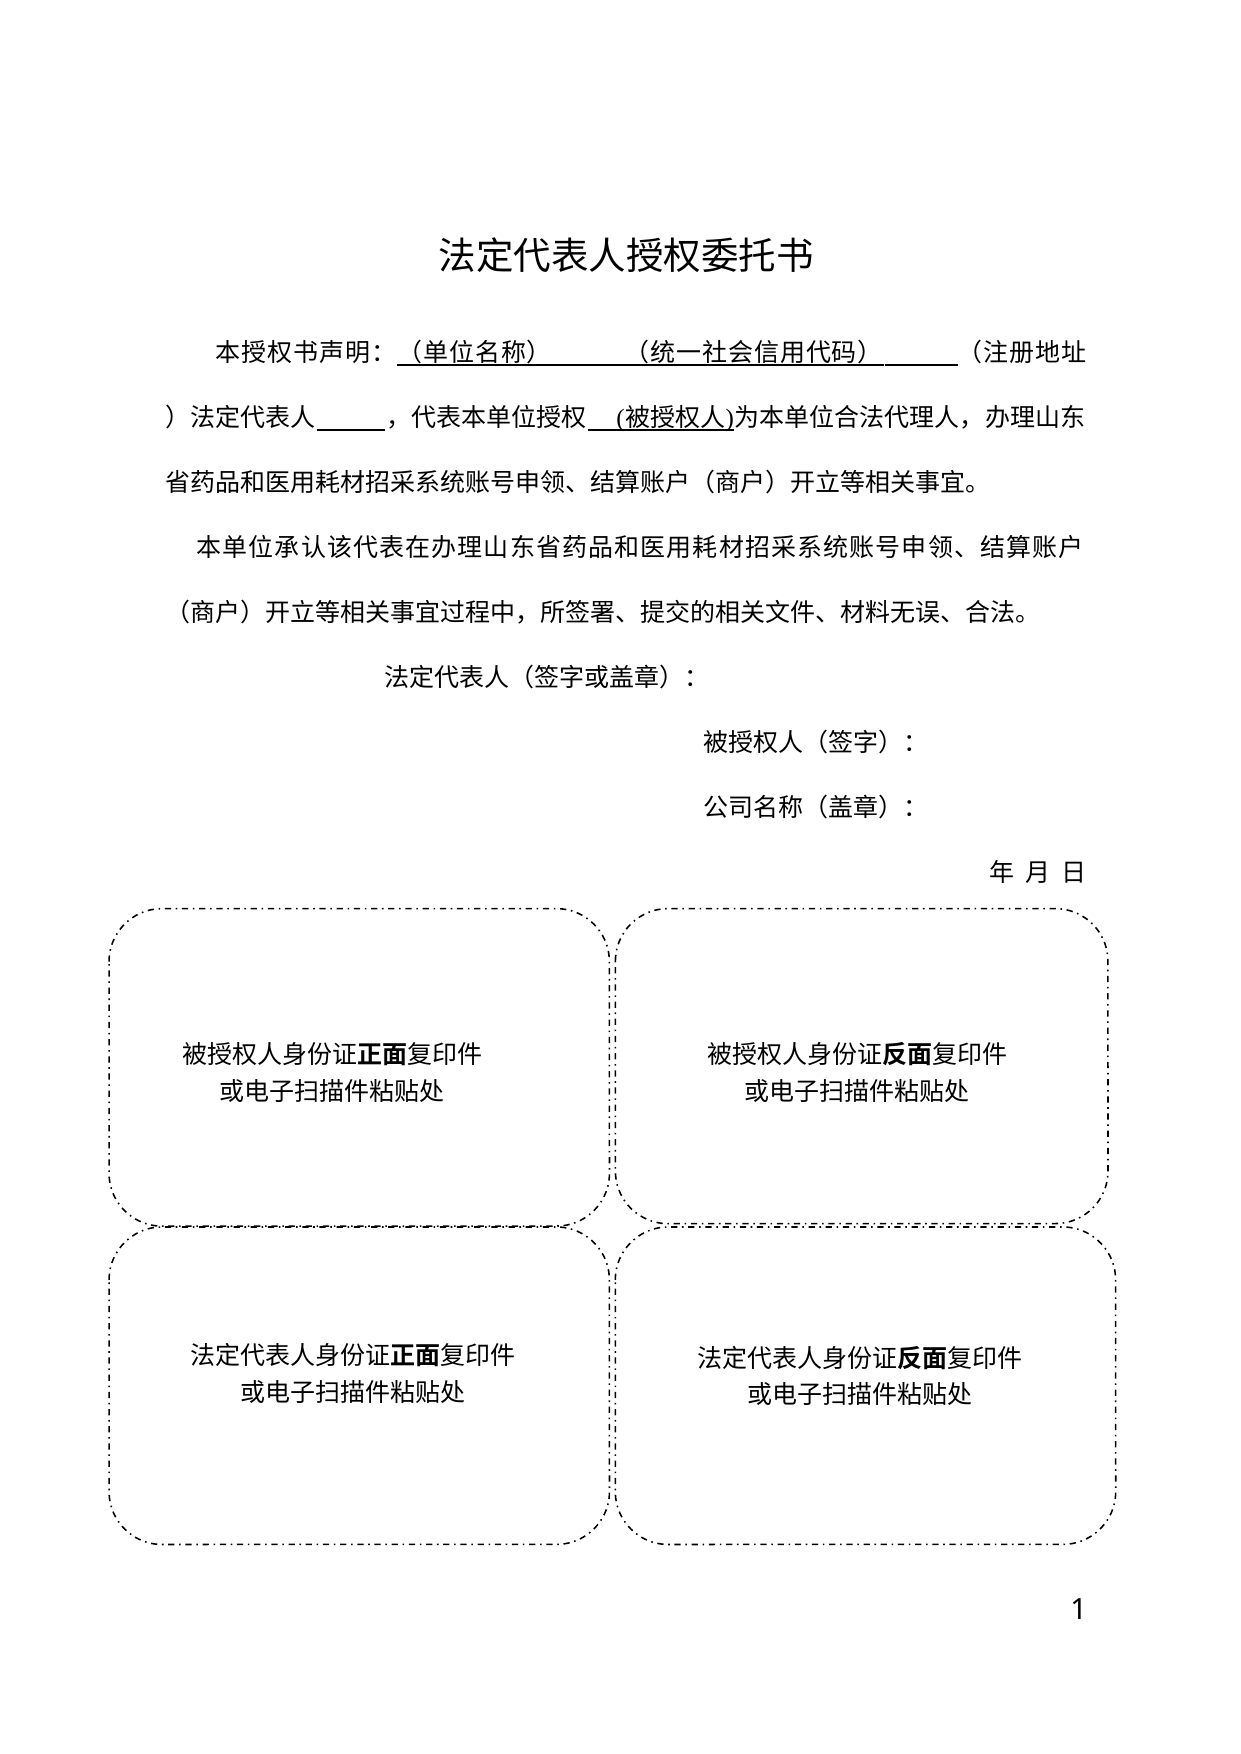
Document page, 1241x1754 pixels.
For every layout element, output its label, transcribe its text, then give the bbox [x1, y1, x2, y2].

text 本授权书声明：（单位名称） （统一社会信用代码） （注册地址 ）法定代表人 ，代表本单位授权 (被授权人)为本单位合法代理人，办理山东省药品和医用耗材招采系统账号申领、结算账户（商户）开立等相关事宜。 [165, 318, 1087, 513]
text 法定代表人授权委托书 [165, 221, 1087, 286]
text 年 月 日 [165, 838, 1087, 903]
text 被授权人（签字）： [165, 708, 1037, 773]
text 本单位承认该代表在办理山东省药品和医用耗材招采系统账号申领、结算账户（商户）开立等相关事宜过程中，所签署、提交的相关文件、材料无误、合法。 [165, 513, 1087, 643]
text 法定代表人（签字或盖章）： [165, 643, 1087, 708]
text 公司名称（盖章）： [165, 773, 1087, 838]
